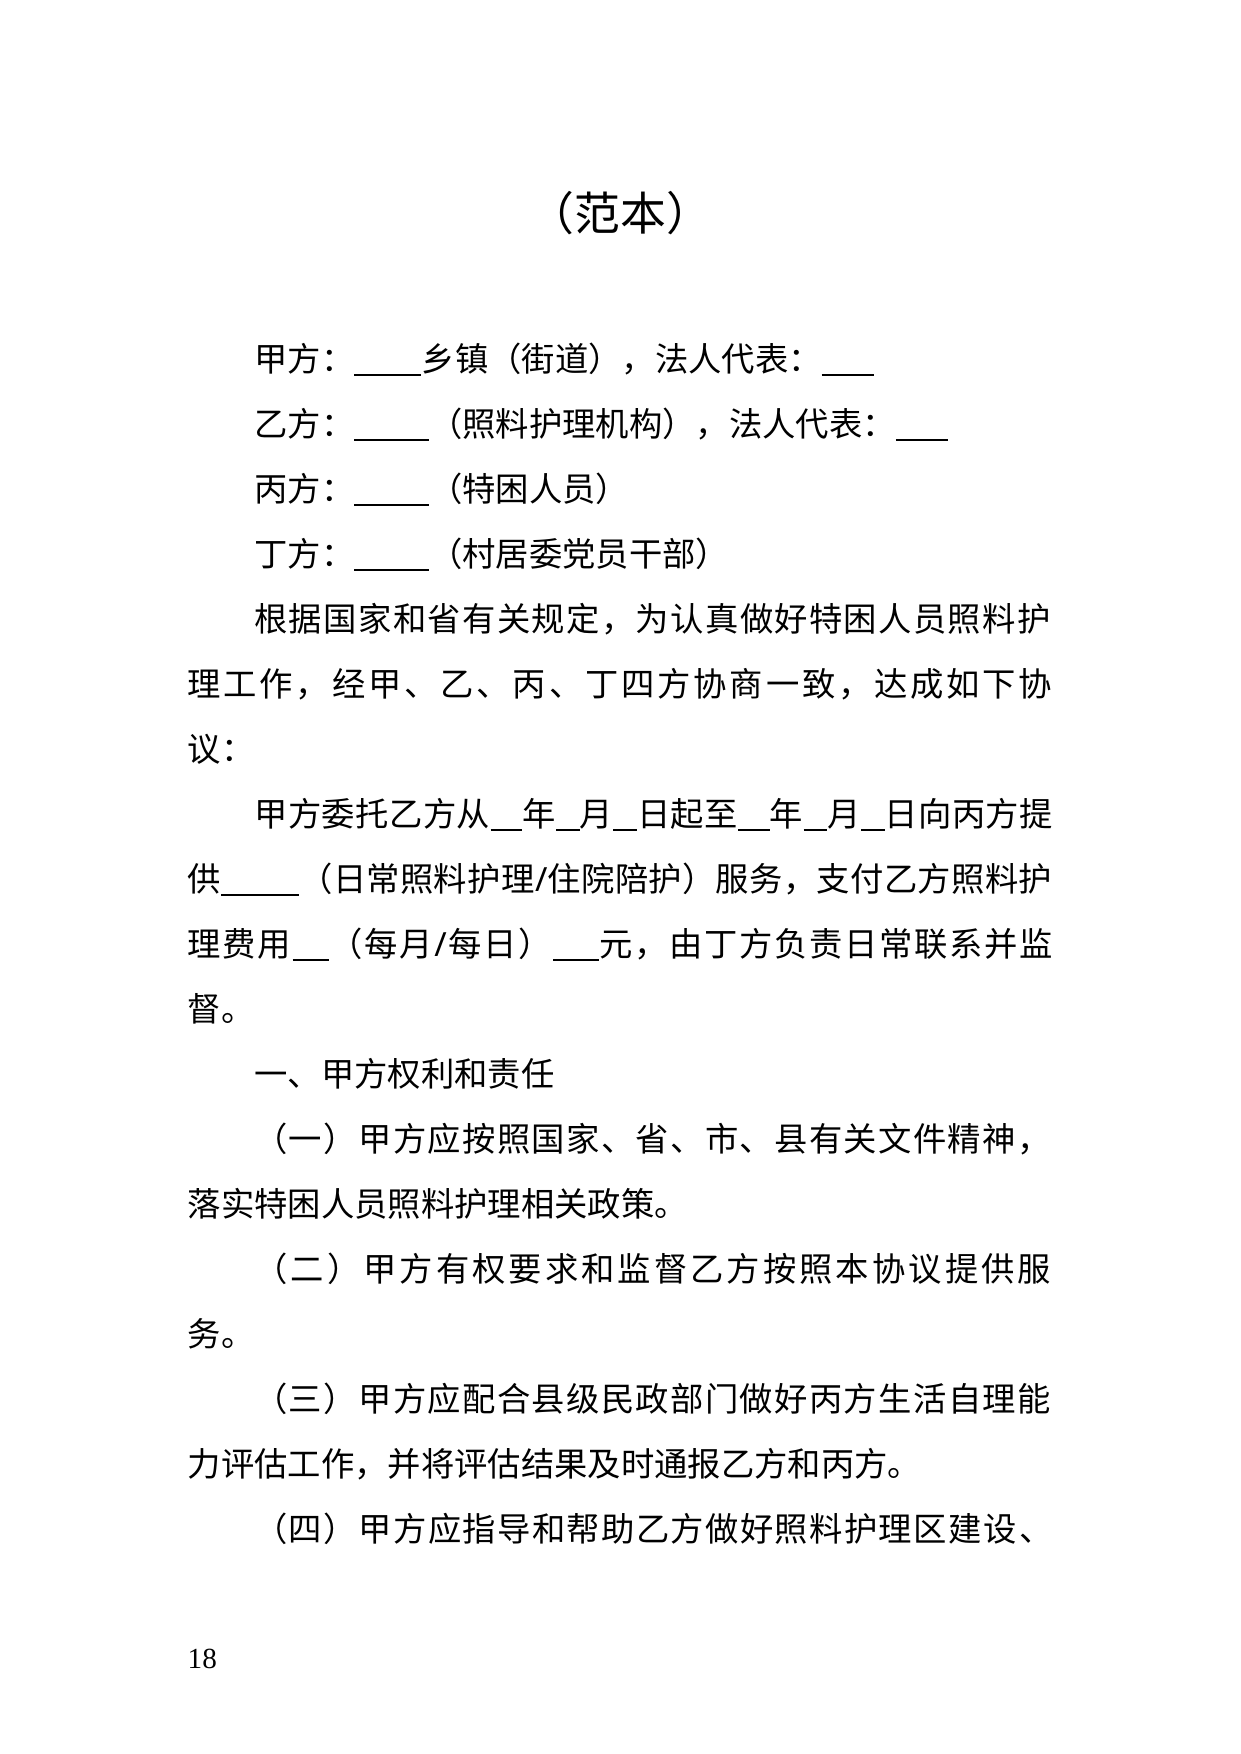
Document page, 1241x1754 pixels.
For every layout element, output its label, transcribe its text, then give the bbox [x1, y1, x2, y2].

text 丁方： （村居委党员干部） [187, 519, 1053, 584]
text 甲方： 乡镇（街道），法人代表： [187, 324, 1053, 389]
text 丙方： （特困人员） [187, 454, 1053, 519]
text 根据国家和省有关规定，为认真做好特困人员照料护理工作，经甲、乙、丙、丁四方协商一致，达成如下协议： [187, 584, 1053, 779]
text （范本） [187, 162, 1053, 259]
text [187, 1494, 1053, 1559]
list （二）甲方有权要求和监督乙方按照本协议提供服务。 [187, 1234, 1053, 1364]
list （一）甲方应按照国家、省、市、县有关文件精神，落实特困人员照料护理相关政策。 [187, 1104, 1053, 1234]
list 一、甲方权利和责任 [187, 1039, 1053, 1104]
text 乙方： （照料护理机构），法人代表： [187, 389, 1053, 454]
text 甲方委托乙方从 年 月 日起至 年 月 日向丙方提供 （日常照料护理/住院陪护）服务，支付乙方照料护理费用 （每月/每日） 元，由丁方负责日常联系并监督。 [187, 779, 1053, 1039]
list （三）甲方应配合县级民政部门做好丙方生活自理能力评估工作，并将评估结果及时通报乙方和丙方。 [187, 1364, 1053, 1494]
